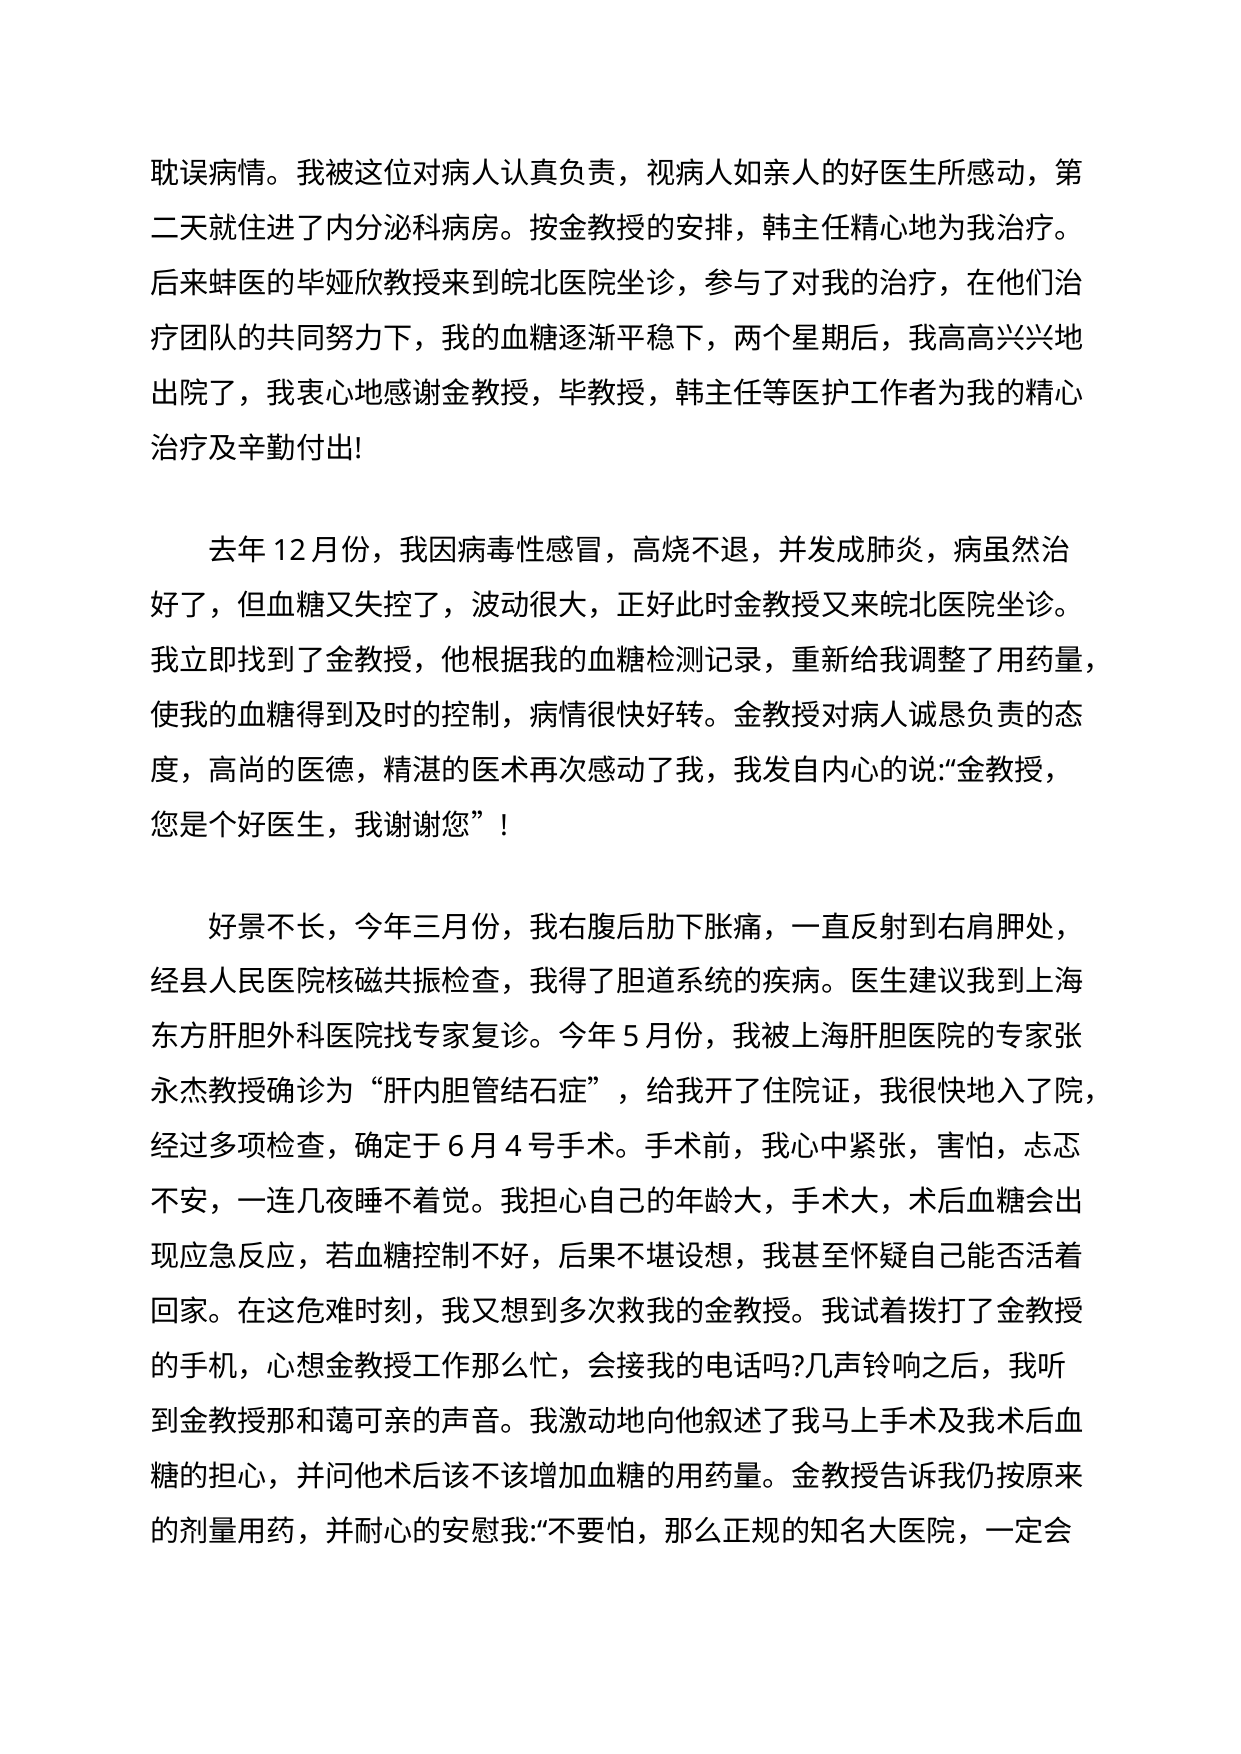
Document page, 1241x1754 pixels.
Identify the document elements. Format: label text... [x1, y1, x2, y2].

text 去年12月份，我因病毒性感冒，高烧不退，并发成肺炎，病虽然治好了，但血糖又失控了，波动很大，正好此时金教授又来皖北医院坐诊。我立即找到了金教授，他根据我的血糖检测记录，重新给我调整了用药量，使我的血糖得到及时的控制，病情很快好转。金教授对病人诚恳负责的态度，高尚的医德，精湛的医术再次感动了我，我发自内心的说:“金教授，您是个好医生，我谢谢您”! [150, 526, 1090, 843]
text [150, 903, 1090, 1550]
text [150, 150, 1090, 467]
